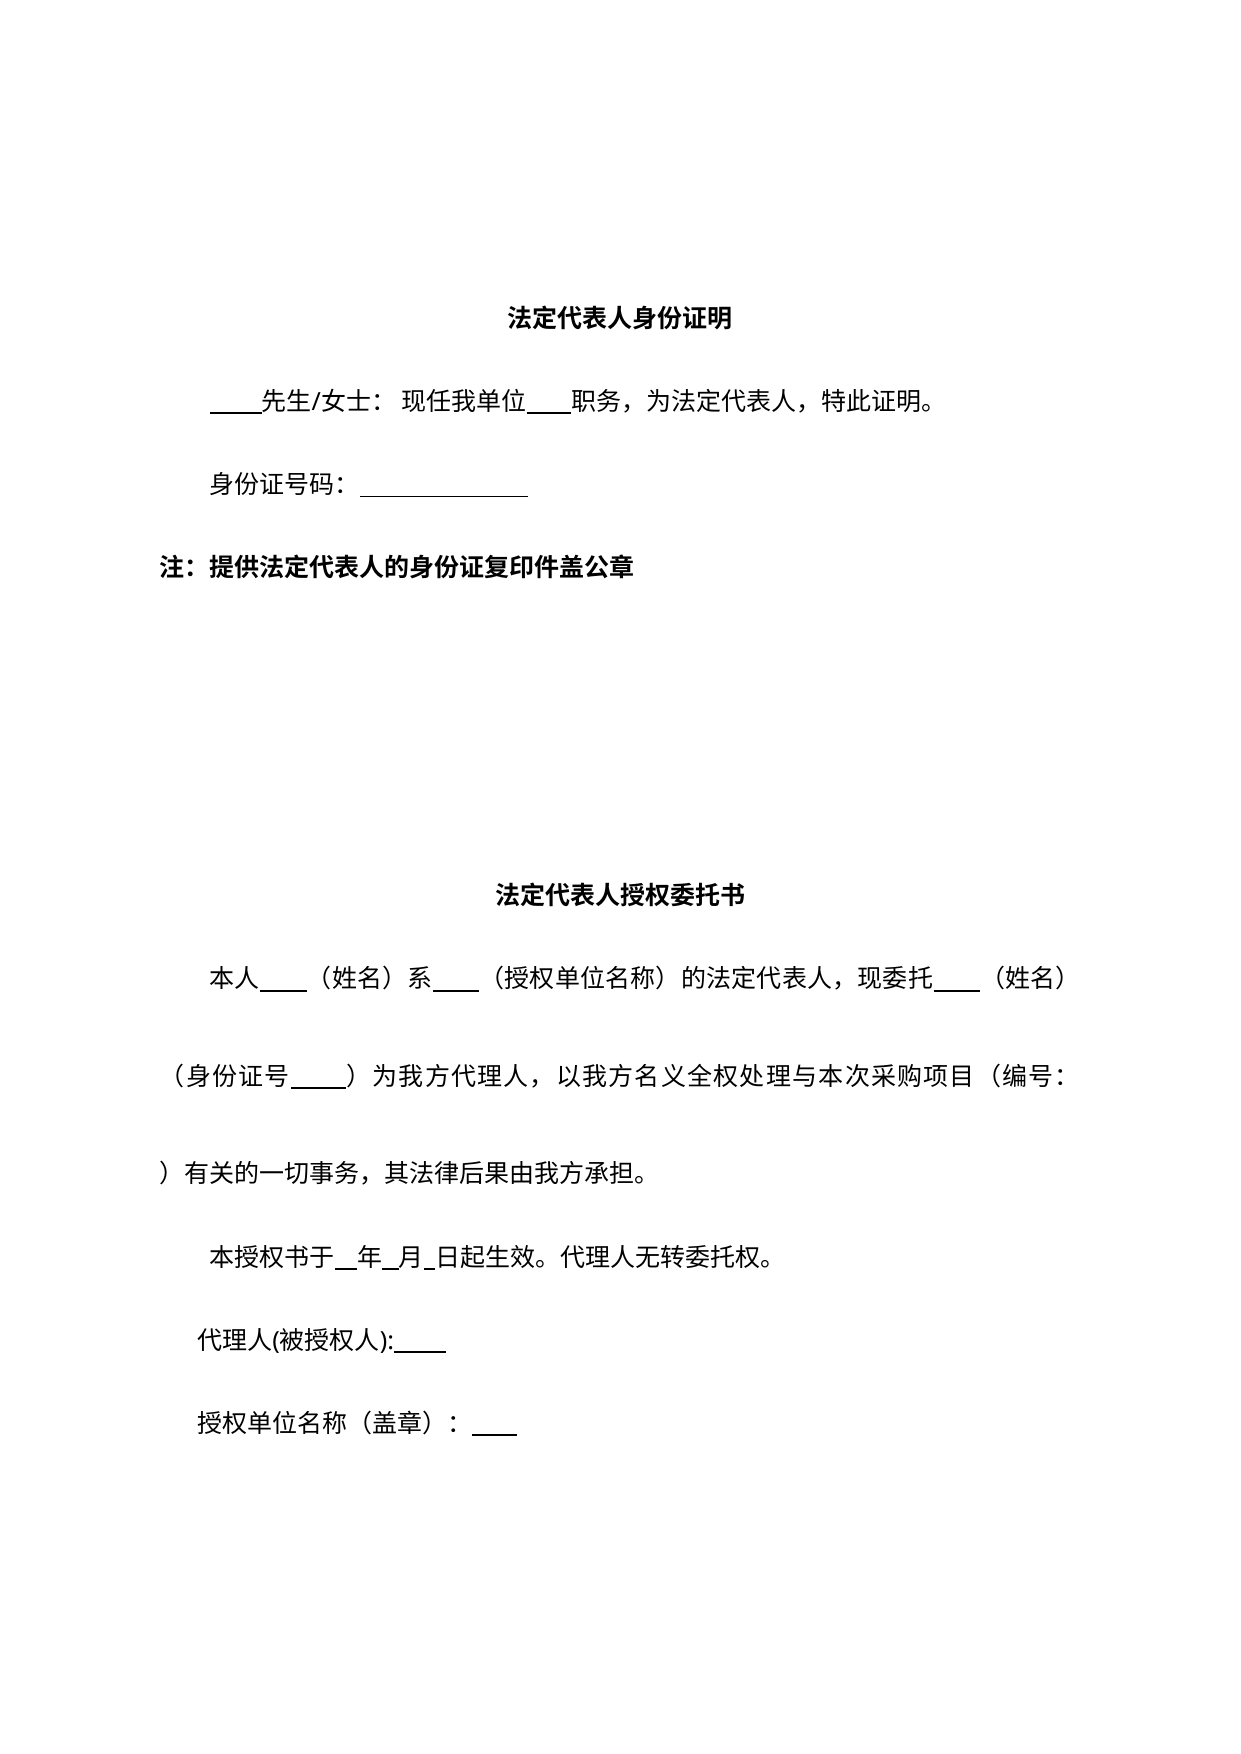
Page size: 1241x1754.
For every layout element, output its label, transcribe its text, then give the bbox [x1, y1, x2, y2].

text 法定代表人身份证明 [159, 284, 1081, 349]
text 先生/女士： 现任我单位 职务，为法定代表人，特此证明。 [159, 367, 1081, 432]
text 代理人(被授权人): [159, 1306, 1081, 1371]
text 本人 （姓名）系 （授权单位名称）的法定代表人，现委托 （姓名）（身份证号 ）为我方代理人，以我方名义全权处理与本次采购项目（编号： ）有关的一切事务，其法律后果由我方承担。 [159, 944, 1081, 1204]
text 法定代表人授权委托书 [159, 861, 1081, 926]
text 授权单位名称（盖章）： [159, 1389, 1081, 1454]
text 本授权书于 年 月 日起生效。代理人无转委托权。 [159, 1223, 1081, 1288]
text 注：提供法定代表人的身份证复印件盖公章 [159, 533, 1081, 598]
text 身份证号码： [159, 450, 1081, 515]
